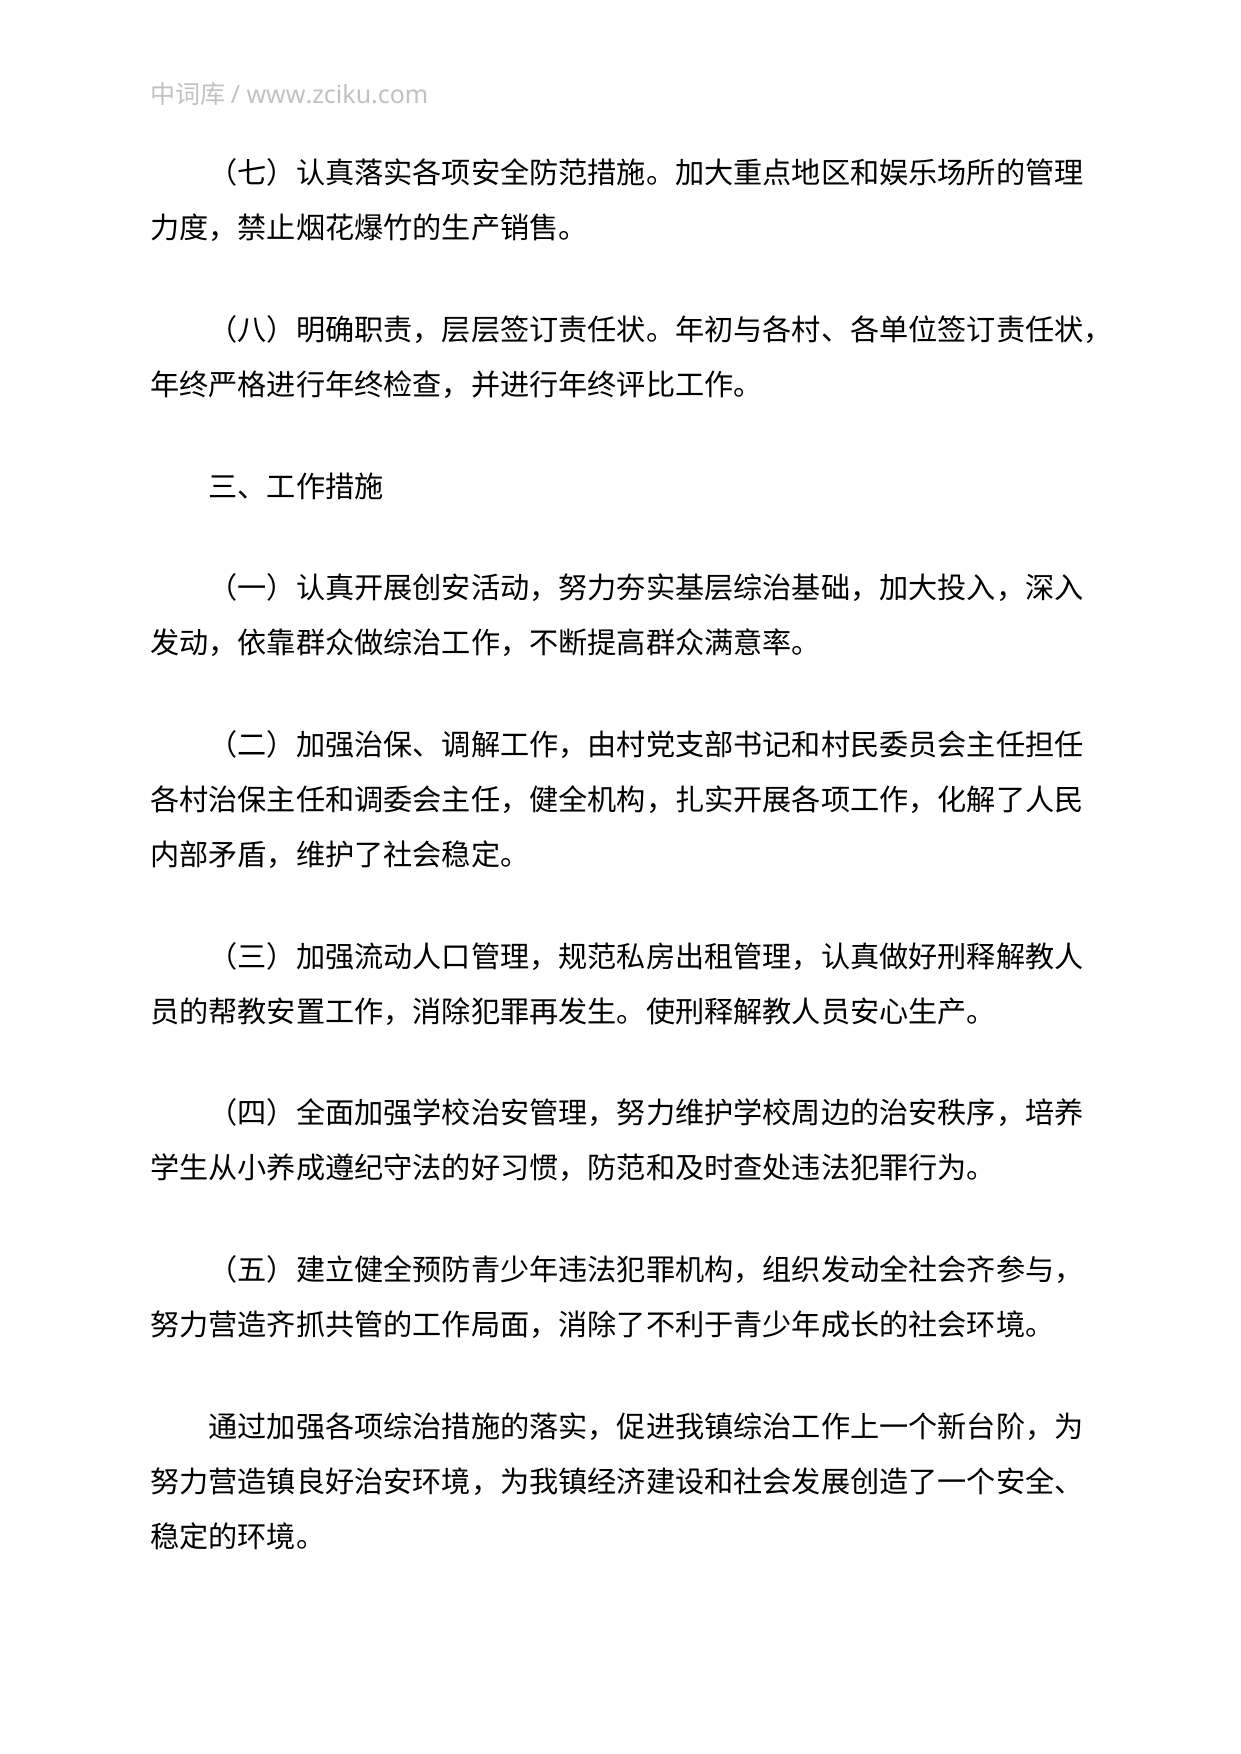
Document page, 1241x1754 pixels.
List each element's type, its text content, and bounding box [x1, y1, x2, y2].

text （一）认真开展创安活动，努力夯实基层综治基础，加大投入，深入发动，依靠群众做综治工作，不断提高群众满意率。 [150, 565, 1090, 662]
text （三）加强流动人口管理，规范私房出租管理，认真做好刑释解教人员的帮教安置工作，消除犯罪再发生。使刑释解教人员安心生产。 [150, 933, 1090, 1031]
text （二）加强治保、调解工作，由村党支部书记和村民委员会主任担任各村治保主任和调委会主任，健全机构，扎实开展各项工作，化解了人民内部矛盾，维护了社会稳定。 [150, 722, 1090, 874]
text 通过加强各项综治措施的落实，促进我镇综治工作上一个新台阶，为努力营造镇良好治安环境，为我镇经济建设和社会发展创造了一个安全、稳定的环境。 [150, 1403, 1090, 1555]
text 三、工作措施 [150, 463, 1090, 506]
text （八）明确职责，层层签订责任状。年初与各村、各单位签订责任状，年终严格进行年终检查，并进行年终评比工作。 [150, 307, 1090, 404]
text （四）全面加强学校治安管理，努力维护学校周边的治安秩序，培养学生从小养成遵纪守法的好习惯，防范和及时查处违法犯罪行为。 [150, 1090, 1090, 1187]
text （七）认真落实各项安全防范措施。加大重点地区和娱乐场所的管理力度，禁止烟花爆竹的生产销售。 [150, 150, 1090, 247]
text （五）建立健全预防青少年违法犯罪机构，组织发动全社会齐参与，努力营造齐抓共管的工作局面，消除了不利于青少年成长的社会环境。 [150, 1247, 1090, 1344]
